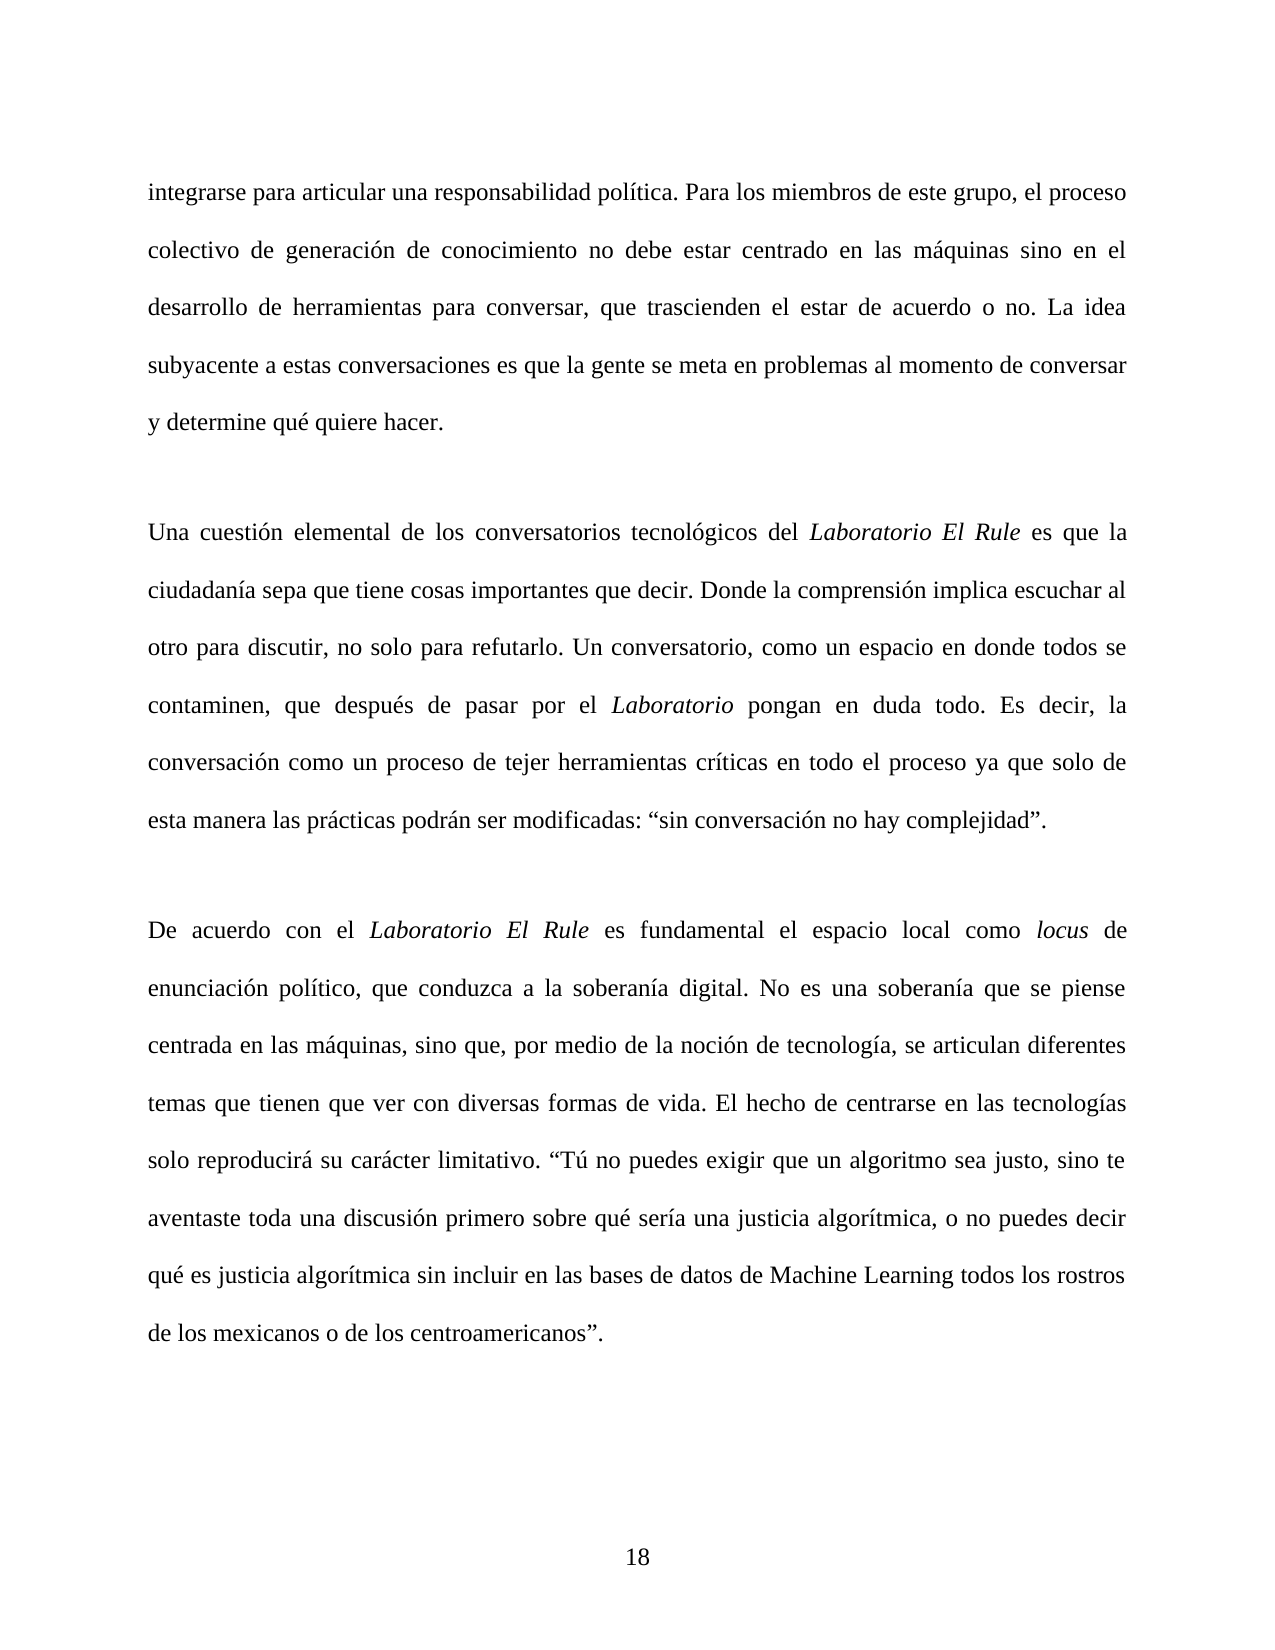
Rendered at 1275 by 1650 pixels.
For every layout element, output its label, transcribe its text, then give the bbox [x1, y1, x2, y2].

text De acuerdo con el Laboratorio El Rule es fundamental el espacio local como locus de enunciación político, que conduzca a la soberanía digital. No es una soberanía que se piense centrada en las máquinas, sino que, por medio de la noción de tecnología, se articulan diferentes temas que tienen que ver con diversas formas de vida. El hecho de centrarse en las tecnologías solo reproducirá su carácter limitativo. “Tú no puedes exigir que un algoritmo sea justo, sino te aventaste toda una discusión primero sobre qué sería una justicia algorítmica, o no puedes decir qué es justicia algorítmica sin incluir en las bases de datos de Machine Learning todos los rostros de los mexicanos o de los centroamericanos”. [148, 915, 1127, 1346]
text Una cuestión elemental de los conversatorios tecnológicos del Laboratorio El Rule es que la ciudadanía sepa que tiene cosas importantes que decir. Donde la comprensión implica escuchar al otro para discutir, no solo para refutarlo. Un conversatorio, como un espacio en donde todos se contaminen, que después de pasar por el Laboratorio pongan en duda todo. Es decir, la conversación como un proceso de tejer herramientas críticas en todo el proceso ya que solo de esta manera las prácticas podrán ser modificadas: “sin conversación no hay complejidad”. [148, 517, 1127, 834]
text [148, 177, 1127, 436]
